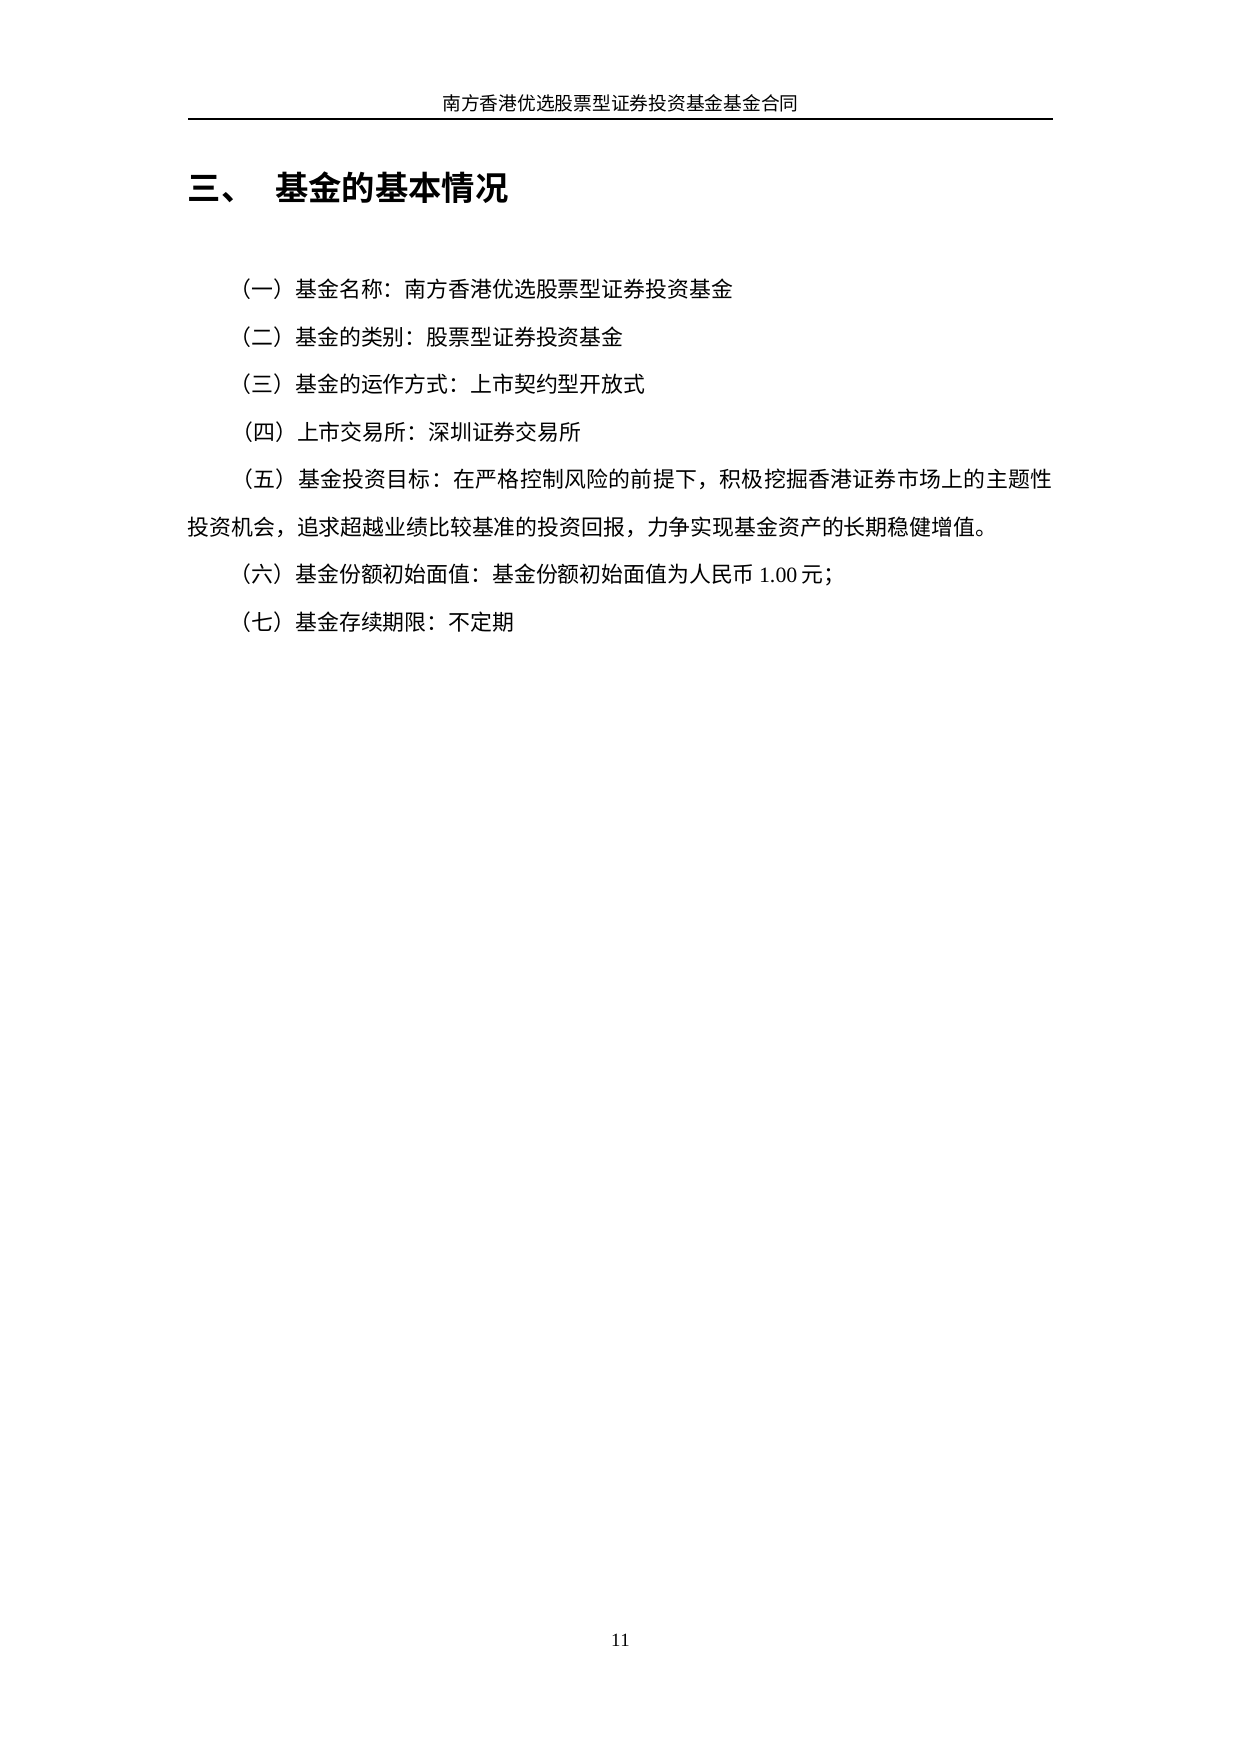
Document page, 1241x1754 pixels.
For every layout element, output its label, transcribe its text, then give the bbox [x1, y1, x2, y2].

text （三）基金的运作方式：上市契约型开放式 [187, 367, 1053, 399]
text （二）基金的类别：股票型证券投资基金 [187, 319, 1053, 351]
text （四）上市交易所：深圳证券交易所 [187, 414, 1053, 446]
text （六）基金份额初始面值：基金份额初始面值为人民币1.00元； [187, 557, 1053, 589]
text （五）基金投资目标：在严格控制风险的前提下，积极挖掘香港证券市场上的主题性投资机会，追求超越业绩比较基准的投资回报，力争实现基金资产的长期稳健增值。 [187, 462, 1053, 541]
subtitle 基金的基本情况 [187, 162, 1053, 210]
text （一）基金名称：南方香港优选股票型证券投资基金 [187, 272, 1053, 304]
text （七）基金存续期限：不定期 [187, 604, 1053, 636]
